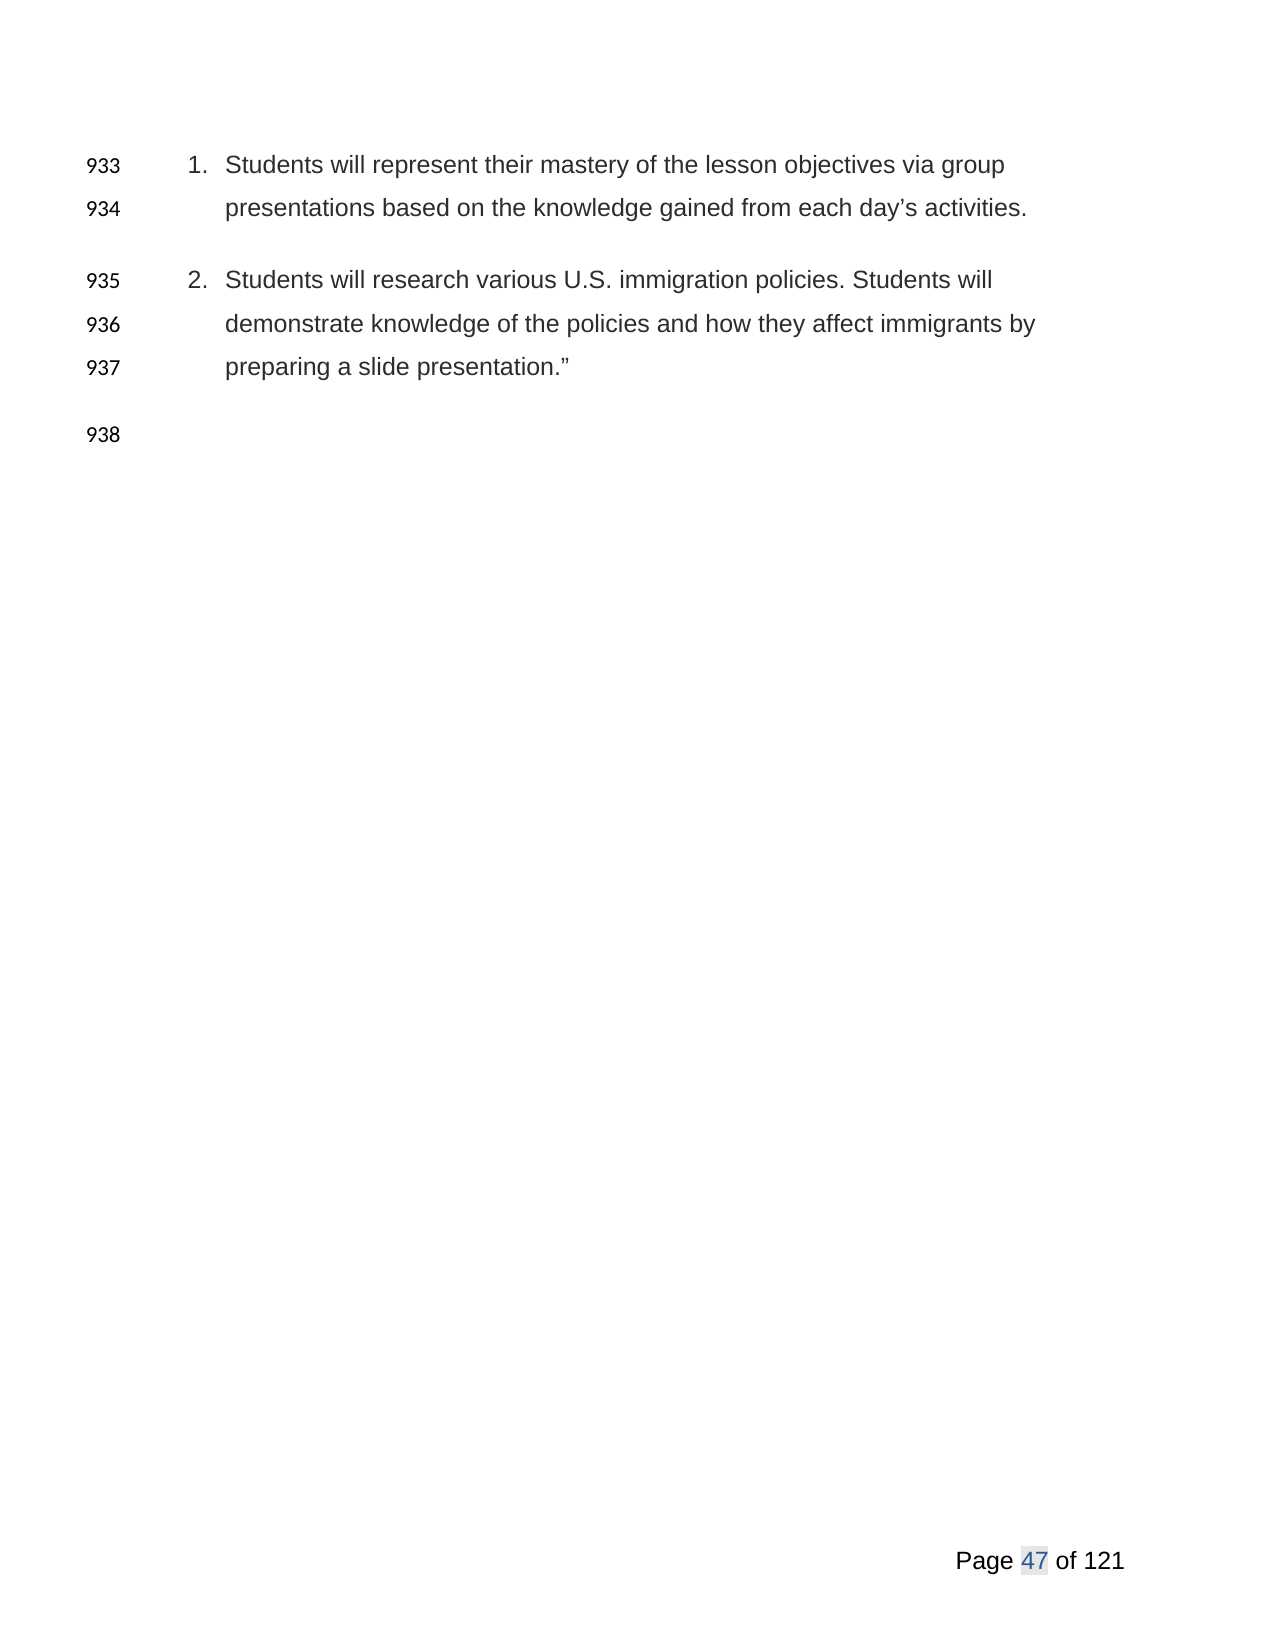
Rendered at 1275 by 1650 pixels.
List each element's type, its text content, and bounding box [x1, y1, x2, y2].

list Students will represent their mastery of the lesson objectives via group presentations based on the knowledge gained from each day’s activities. [187, 150, 1125, 222]
list Students will research various U.S. immigration policies. Students will demonstrate knowledge of the policies and how they affect immigrants by preparing a slide presentation.” [187, 265, 1125, 380]
